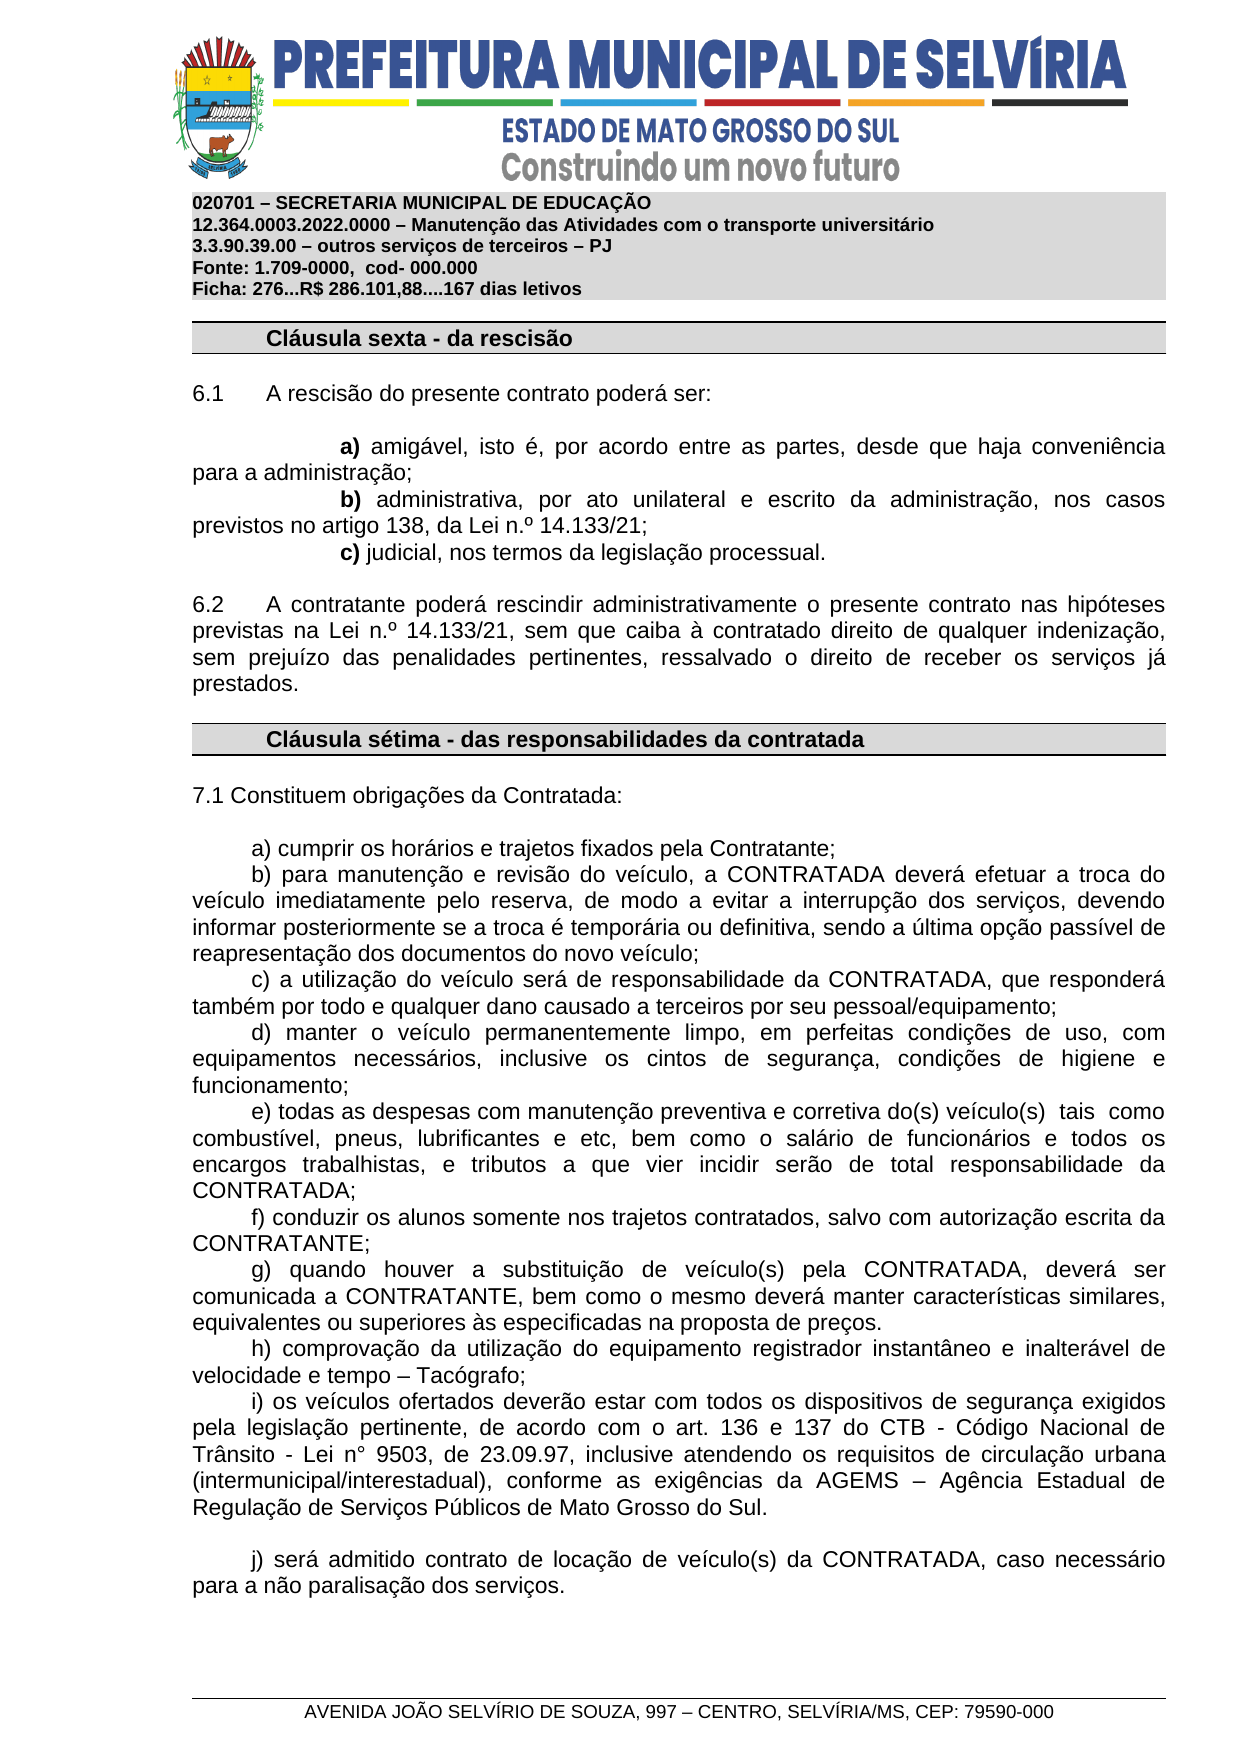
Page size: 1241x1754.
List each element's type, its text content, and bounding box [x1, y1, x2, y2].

text h) comprovação da utilização do equipamento registrador instantâneo e inalterável de velocidade e tempo – Tacógrafo; [192, 1335, 1166, 1388]
text j) será admitido contrato de locação de veículo(s) da CONTRATADA, caso necessário para a não paralisação dos serviços. [192, 1546, 1166, 1599]
text c) a utilização do veículo será de responsabilidade da CONTRATADA, que responderá também por todo e qualquer dano causado a terceiros por seu pessoal/equipamento; [192, 966, 1166, 1019]
text d) manter o veículo permanentemente limpo, em perfeitas condições de uso, com equipamentos necessários, inclusive os cintos de segurança, condições de higiene e funcionamento; [192, 1019, 1166, 1098]
text 020701 – SECRETARIA MUNICIPAL DE EDUCAÇÃO [192, 192, 1166, 213]
text c) judicial, nos termos da legislação processual. [192, 538, 1166, 565]
text 12.364.0003.2022.0000 – Manutenção das Atividades com o transporte universitário [192, 213, 1166, 235]
text 7.1 Constituem obrigações da Contratada: [192, 782, 1166, 808]
text b) para manutenção e revisão do veículo, a CONTRATADA deverá efetuar a troca do veículo imediatamente pelo reserva, de modo a evitar a interrupção dos serviços, devendo informar posteriormente se a troca é temporária ou definitiva, sendo a última opção passível de reapresentação dos documentos do novo veículo; [192, 861, 1166, 966]
text b) administrativa, por ato unilateral e escrito da administração, nos casos previstos no artigo 138, da Lei n.º 14.133/21; [192, 486, 1166, 538]
text Fonte: 1.709-0000, cod- 000.000 [192, 257, 1166, 278]
text Cláusula sétima - das responsabilidades da contratada [192, 724, 1166, 754]
text 3.3.90.39.00 – outros serviços de terceiros – PJ [192, 235, 1166, 257]
text 6.2 A contratante poderá rescindir administrativamente o presente contrato nas hipóteses previstas na Lei n.º 14.133/21, sem que caiba à contratado direito de qualquer indenização, sem prejuízo das penalidades pertinentes, ressalvado o direito de receber os serviços já prestados. [192, 591, 1166, 697]
text a) amigável, isto é, por acordo entre as partes, desde que haja conveniência para a administração; [192, 433, 1166, 486]
text e) todas as despesas com manutenção preventiva e corretiva do(s) veículo(s) tais como combustível, pneus, lubrificantes e etc, bem como o salário de funcionários e todos os encargos trabalhistas, e tributos a que vier incidir serão de total responsabilidade da CONTRATADA; [192, 1098, 1166, 1203]
text f) conduzir os alunos somente nos trajetos contratados, salvo com autorização escrita da CONTRATANTE; [192, 1203, 1166, 1256]
text 6.1 A rescisão do presente contrato poderá ser: [192, 380, 1166, 407]
text a) cumprir os horários e trajetos fixados pela Contratante; [192, 834, 1166, 861]
text g) quando houver a substituição de veículo(s) pela CONTRATADA, deverá ser comunicada a CONTRATANTE, bem como o mesmo deverá manter características similares, equivalentes ou superiores às especificadas na proposta de preços. [192, 1256, 1166, 1335]
text i) os veículos ofertados deverão estar com todos os dispositivos de segurança exigidos pela legislação pertinente, de acordo com o art. 136 e 137 do CTB - Código Nacional de Trânsito - Lei n° 9503, de 23.09.97, inclusive atendendo os requisitos de circulação urbana (intermunicipal/interestadual), conforme as exigências da AGEMS – Agência Estadual de Regulação de Serviços Públicos de Mato Grosso do Sul. [192, 1388, 1166, 1520]
picture [166, 26, 1142, 191]
text Cláusula sexta - da rescisão [192, 323, 1166, 353]
text Ficha: 276...R$ 286.101,88....167 dias letivos [192, 278, 1166, 300]
